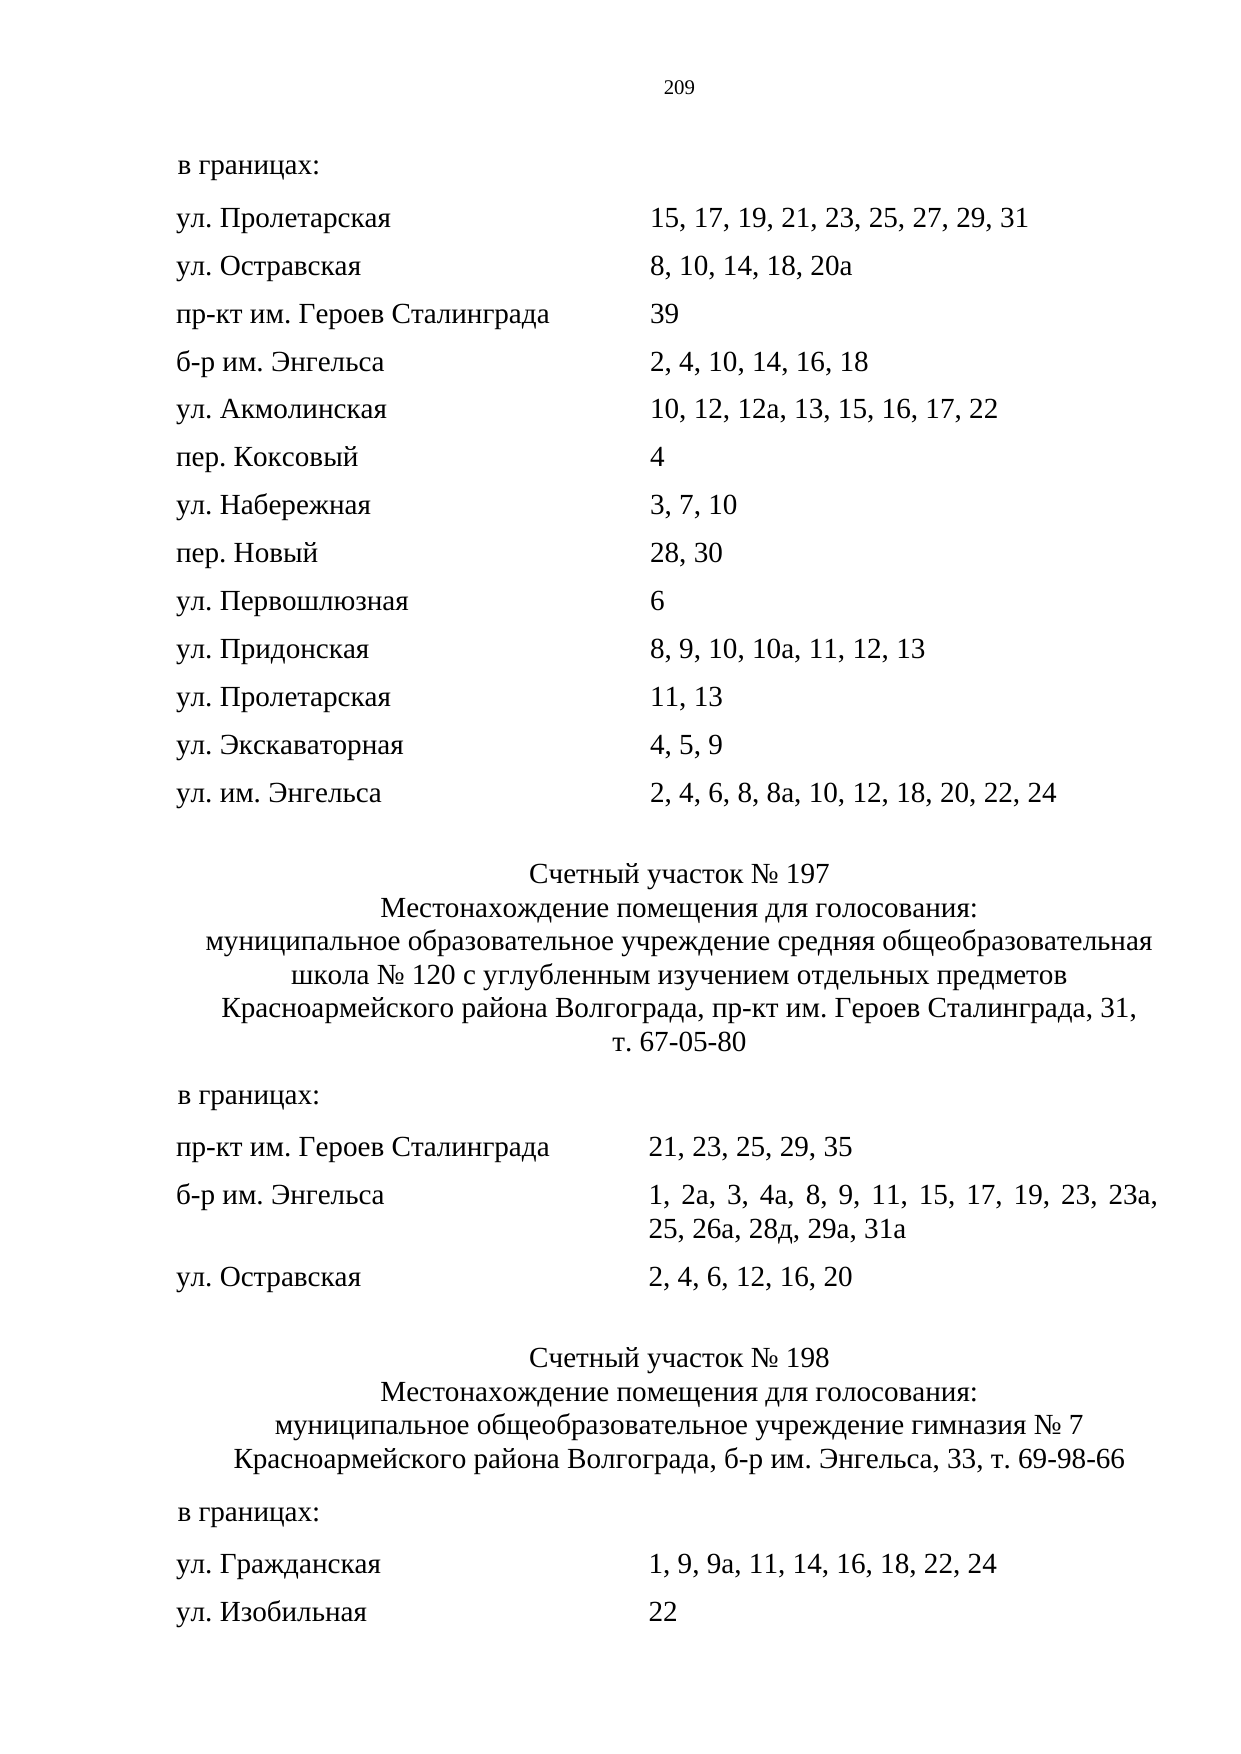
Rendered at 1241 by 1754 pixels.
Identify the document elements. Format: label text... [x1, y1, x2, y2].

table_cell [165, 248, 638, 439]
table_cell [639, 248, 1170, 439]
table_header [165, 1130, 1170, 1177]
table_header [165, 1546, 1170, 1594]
text Счетный участок № 197 [177, 856, 1181, 890]
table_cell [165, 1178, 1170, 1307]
text в границах: [177, 1494, 1181, 1527]
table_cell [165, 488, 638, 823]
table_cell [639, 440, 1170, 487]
text муниципальное общеобразовательное учреждение гимназия № 7 [177, 1407, 1181, 1441]
text Местонахождение помещения для голосования: [177, 1374, 1181, 1407]
text Красноармейского района Волгограда, б-р им. Энгельса, 33, т. 69-98-66 [177, 1441, 1181, 1474]
text Счетный участок № 198 [177, 1340, 1181, 1374]
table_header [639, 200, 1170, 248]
text муниципальное образовательное учреждение средняя общеобразовательная школа № 120 с углубленным изучением отдельных предметов [177, 923, 1181, 991]
text в границах: [177, 1077, 1181, 1110]
text Местонахождение помещения для голосования: [177, 890, 1181, 923]
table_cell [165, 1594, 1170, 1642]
text Красноармейского района Волгограда, пр-кт им. Героев Сталинграда, 31, [177, 991, 1181, 1024]
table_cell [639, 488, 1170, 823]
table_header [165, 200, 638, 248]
text в границах: [177, 147, 1181, 181]
text т. 67-05-80 [177, 1024, 1181, 1058]
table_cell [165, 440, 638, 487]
